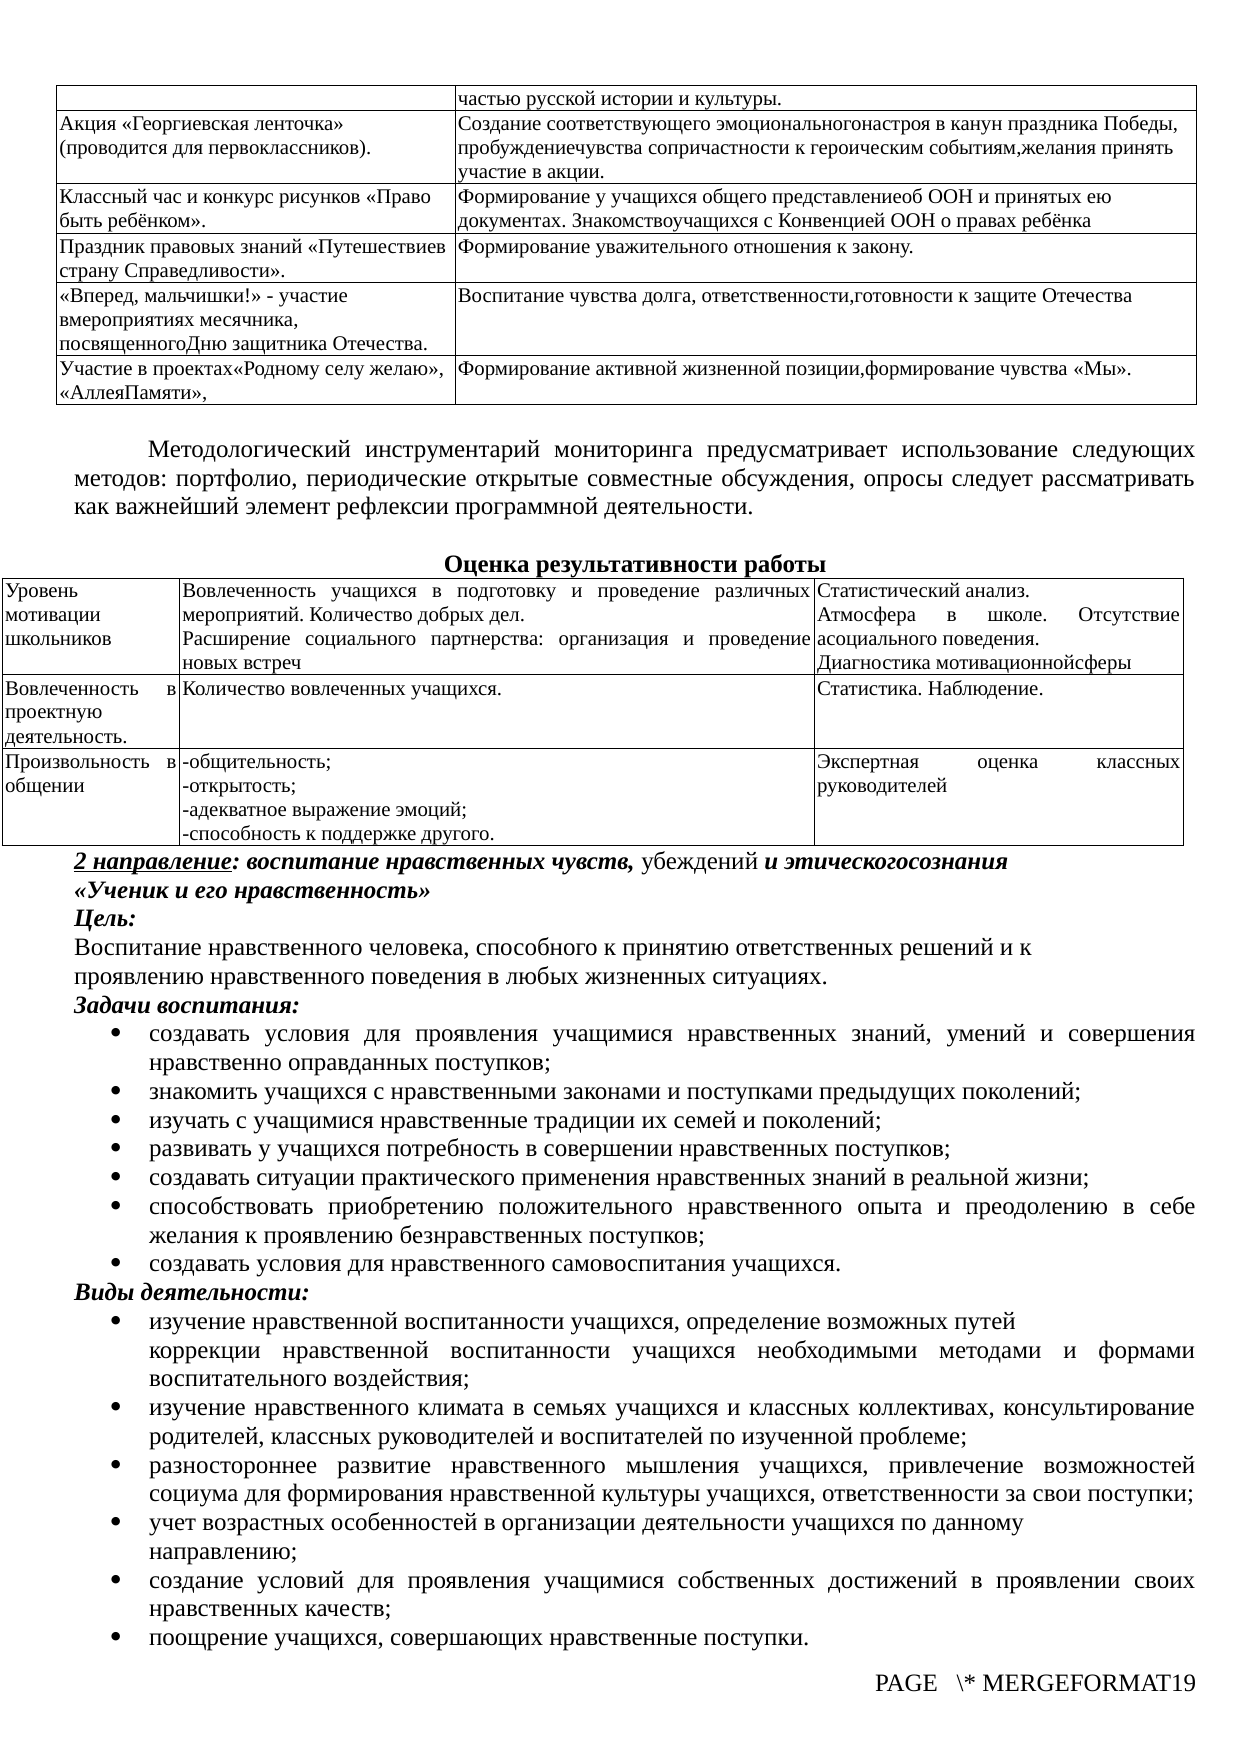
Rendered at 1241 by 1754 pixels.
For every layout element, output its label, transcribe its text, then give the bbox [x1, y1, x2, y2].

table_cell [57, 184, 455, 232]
list поощрение учащихся, совершающих нравственные поступки. [111, 1622, 1196, 1651]
list знакомить учащихся с нравственными законами и поступками предыдущих поколений; [111, 1076, 1196, 1105]
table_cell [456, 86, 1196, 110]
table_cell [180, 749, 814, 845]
text Задачи воспитания: [74, 990, 1196, 1018]
list изучение нравственной воспитанности учащихся, определение возможных путей [111, 1306, 1196, 1335]
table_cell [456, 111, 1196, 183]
list развивать у учащихся потребность в совершении нравственных поступков; [111, 1133, 1196, 1162]
text направлению; [149, 1536, 1196, 1565]
text Воспитание нравственного человека, способного к принятию ответственных решений и к [74, 932, 1196, 961]
text «Ученик и его нравственность» [74, 875, 1196, 903]
list учет возрастных особенностей в организации деятельности учащихся по данному [111, 1507, 1196, 1536]
text Оценка результативности работы [74, 549, 1196, 578]
text Методологический инструментарий мониторинга предусматривает использование следующих методов: портфолио, периодические открытые совместные обсуждения, опросы следует рассматривать как важнейший элемент рефлексии программной деятельности. [74, 434, 1196, 520]
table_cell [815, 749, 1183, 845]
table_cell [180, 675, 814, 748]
list создавать ситуации практического применения нравственных знаний в реальной жизни; [111, 1162, 1196, 1191]
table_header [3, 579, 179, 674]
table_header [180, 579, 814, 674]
list создавать условия для нравственного самовоспитания учащихся. [111, 1248, 1196, 1277]
text Цель: [74, 903, 1196, 932]
list разностороннее развитие нравственного мышления учащихся, привлечение возможностей социума для формирования нравственной культуры учащихся, ответственности за свои поступки; [111, 1450, 1196, 1507]
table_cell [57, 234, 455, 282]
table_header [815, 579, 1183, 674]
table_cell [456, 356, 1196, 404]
text 2 направление: воспитание нравственных чувств, убеждений и этическогосознания [74, 846, 1196, 875]
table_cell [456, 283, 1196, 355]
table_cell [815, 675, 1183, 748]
text коррекции нравственной воспитанности учащихся необходимыми методами и формами воспитательного воздействия; [149, 1335, 1196, 1392]
text проявлению нравственного поведения в любых жизненных ситуациях. [74, 961, 1196, 990]
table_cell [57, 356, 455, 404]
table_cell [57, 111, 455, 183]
list способствовать приобретению положительного нравственного опыта и преодолению в себе желания к проявлению безнравственных поступков; [111, 1191, 1196, 1248]
list создание условий для проявления учащимися собственных достижений в проявлении своих нравственных качеств; [111, 1565, 1196, 1622]
list изучать с учащимися нравственные традиции их семей и поколений; [111, 1105, 1196, 1133]
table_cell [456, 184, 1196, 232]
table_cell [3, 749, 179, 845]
list создавать условия для проявления учащимися нравственных знаний, умений и совершения нравственно оправданных поступков; [111, 1018, 1196, 1076]
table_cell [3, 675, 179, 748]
list изучение нравственного климата в семьях учащихся и классных коллективах, консультирование родителей, классных руководителей и воспитателей по изученной проблеме; [111, 1392, 1196, 1450]
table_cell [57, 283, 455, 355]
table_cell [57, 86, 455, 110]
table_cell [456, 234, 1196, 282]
text Виды деятельности: [74, 1277, 1196, 1306]
